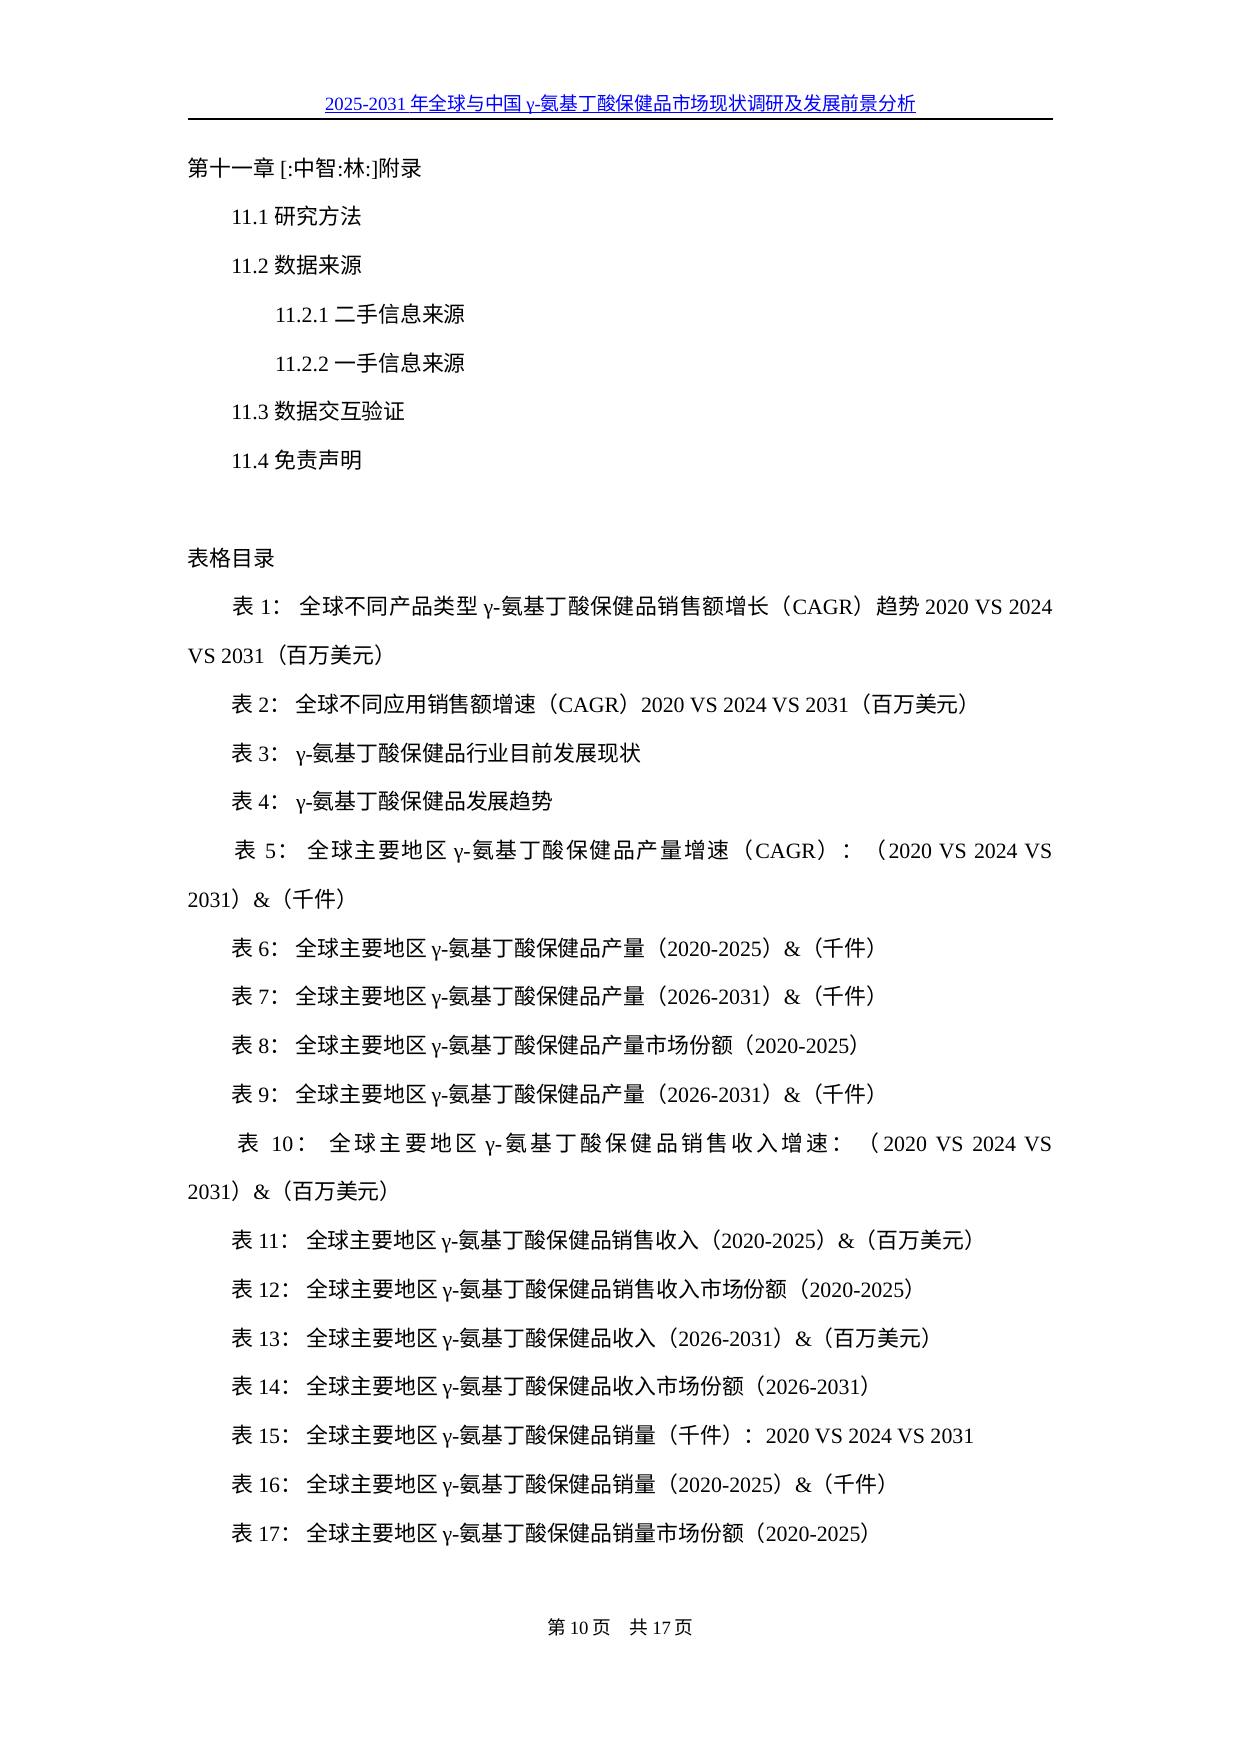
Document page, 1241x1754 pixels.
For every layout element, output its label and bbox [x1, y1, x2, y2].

text [187, 150, 1053, 1548]
